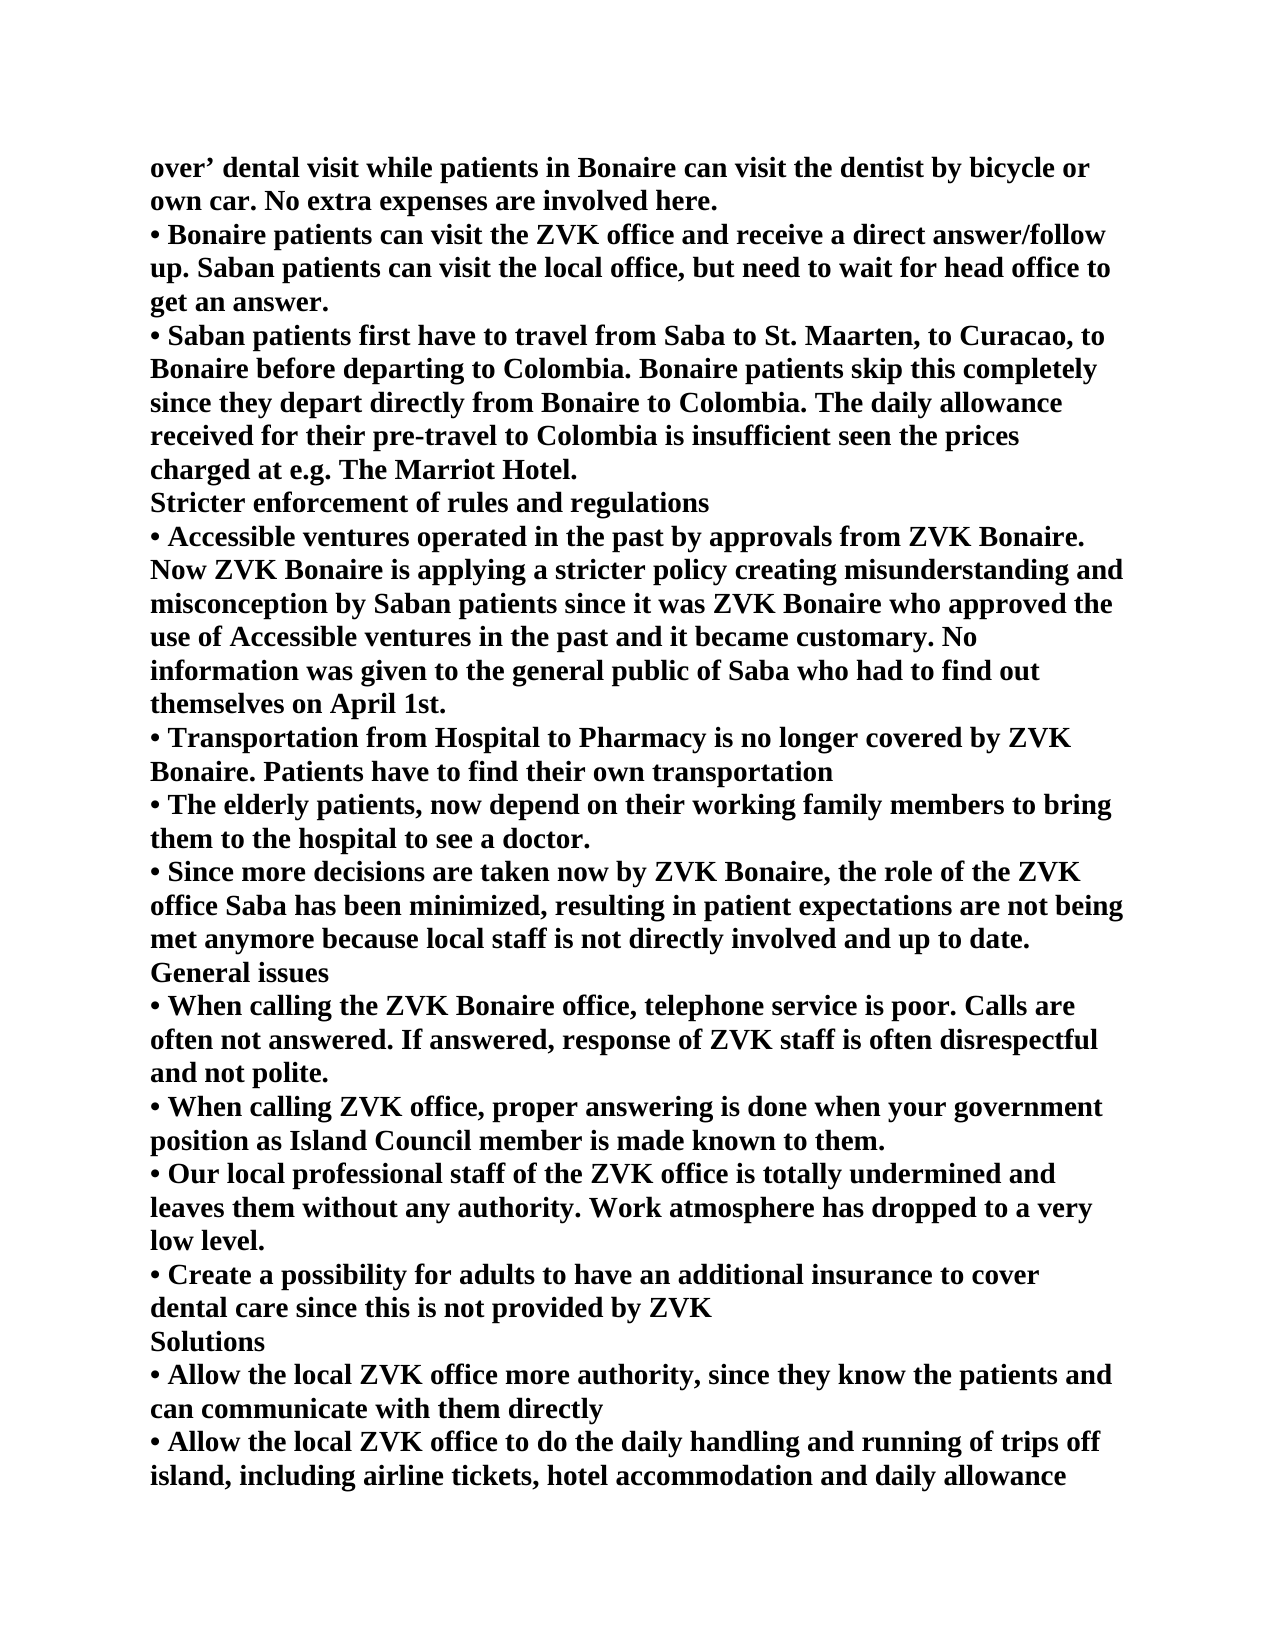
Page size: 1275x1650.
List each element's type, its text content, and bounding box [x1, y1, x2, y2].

text • Since more decisions are taken now by ZVK Bonaire, the role of the ZVK office Saba has been minimized, resulting in patient expectations are not being met anymore because local staff is not directly involved and up to date. [150, 854, 1125, 955]
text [150, 150, 1125, 217]
text • Bonaire patients can visit the ZVK office and receive a direct answer/follow up. Saban patients can visit the local office, but need to wait for head office to get an answer. [150, 217, 1125, 318]
text • Create a possibility for adults to have an additional insurance to cover dental care since this is not provided by ZVK [150, 1257, 1125, 1324]
text • Accessible ventures operated in the past by approvals from ZVK Bonaire. Now ZVK Bonaire is applying a stricter policy creating misunderstanding and misconception by Saban patients since it was ZVK Bonaire who approved the use of Accessible ventures in the past and it became customary. No information was given to the general public of Saba who had to find out themselves on April 1st. [150, 519, 1125, 720]
text • The elderly patients, now depend on their working family members to bring them to the hospital to see a doctor. [150, 787, 1125, 854]
text General issues [150, 955, 1125, 988]
text • Allow the local ZVK office more authority, since they know the patients and can communicate with them directly [150, 1357, 1125, 1424]
text • Transportation from Hospital to Pharmacy is no longer covered by ZVK Bonaire. Patients have to find their own transportation [150, 720, 1125, 787]
text • Saban patients first have to travel from Saba to St. Maarten, to Curacao, to Bonaire before departing to Colombia. Bonaire patients skip this completely since they depart directly from Bonaire to Colombia. The daily allowance received for their pre-travel to Colombia is insufficient seen the prices charged at e.g. The Marriot Hotel. [150, 318, 1125, 485]
text • Our local professional staff of the ZVK office is totally undermined and leaves them without any authority. Work atmosphere has dropped to a very low level. [150, 1156, 1125, 1257]
text • When calling the ZVK Bonaire office, telephone service is poor. Calls are often not answered. If answered, response of ZVK staff is often disrespectful and not polite. [150, 988, 1125, 1089]
text • When calling ZVK office, proper answering is done when your government position as Island Council member is made known to them. [150, 1089, 1125, 1156]
text Stricter enforcement of rules and regulations [150, 485, 1125, 519]
text • Allow the local ZVK office to do the daily handling and running of trips off island, including airline tickets, hotel accommodation and daily allowance [150, 1424, 1125, 1492]
text Solutions [150, 1324, 1125, 1357]
